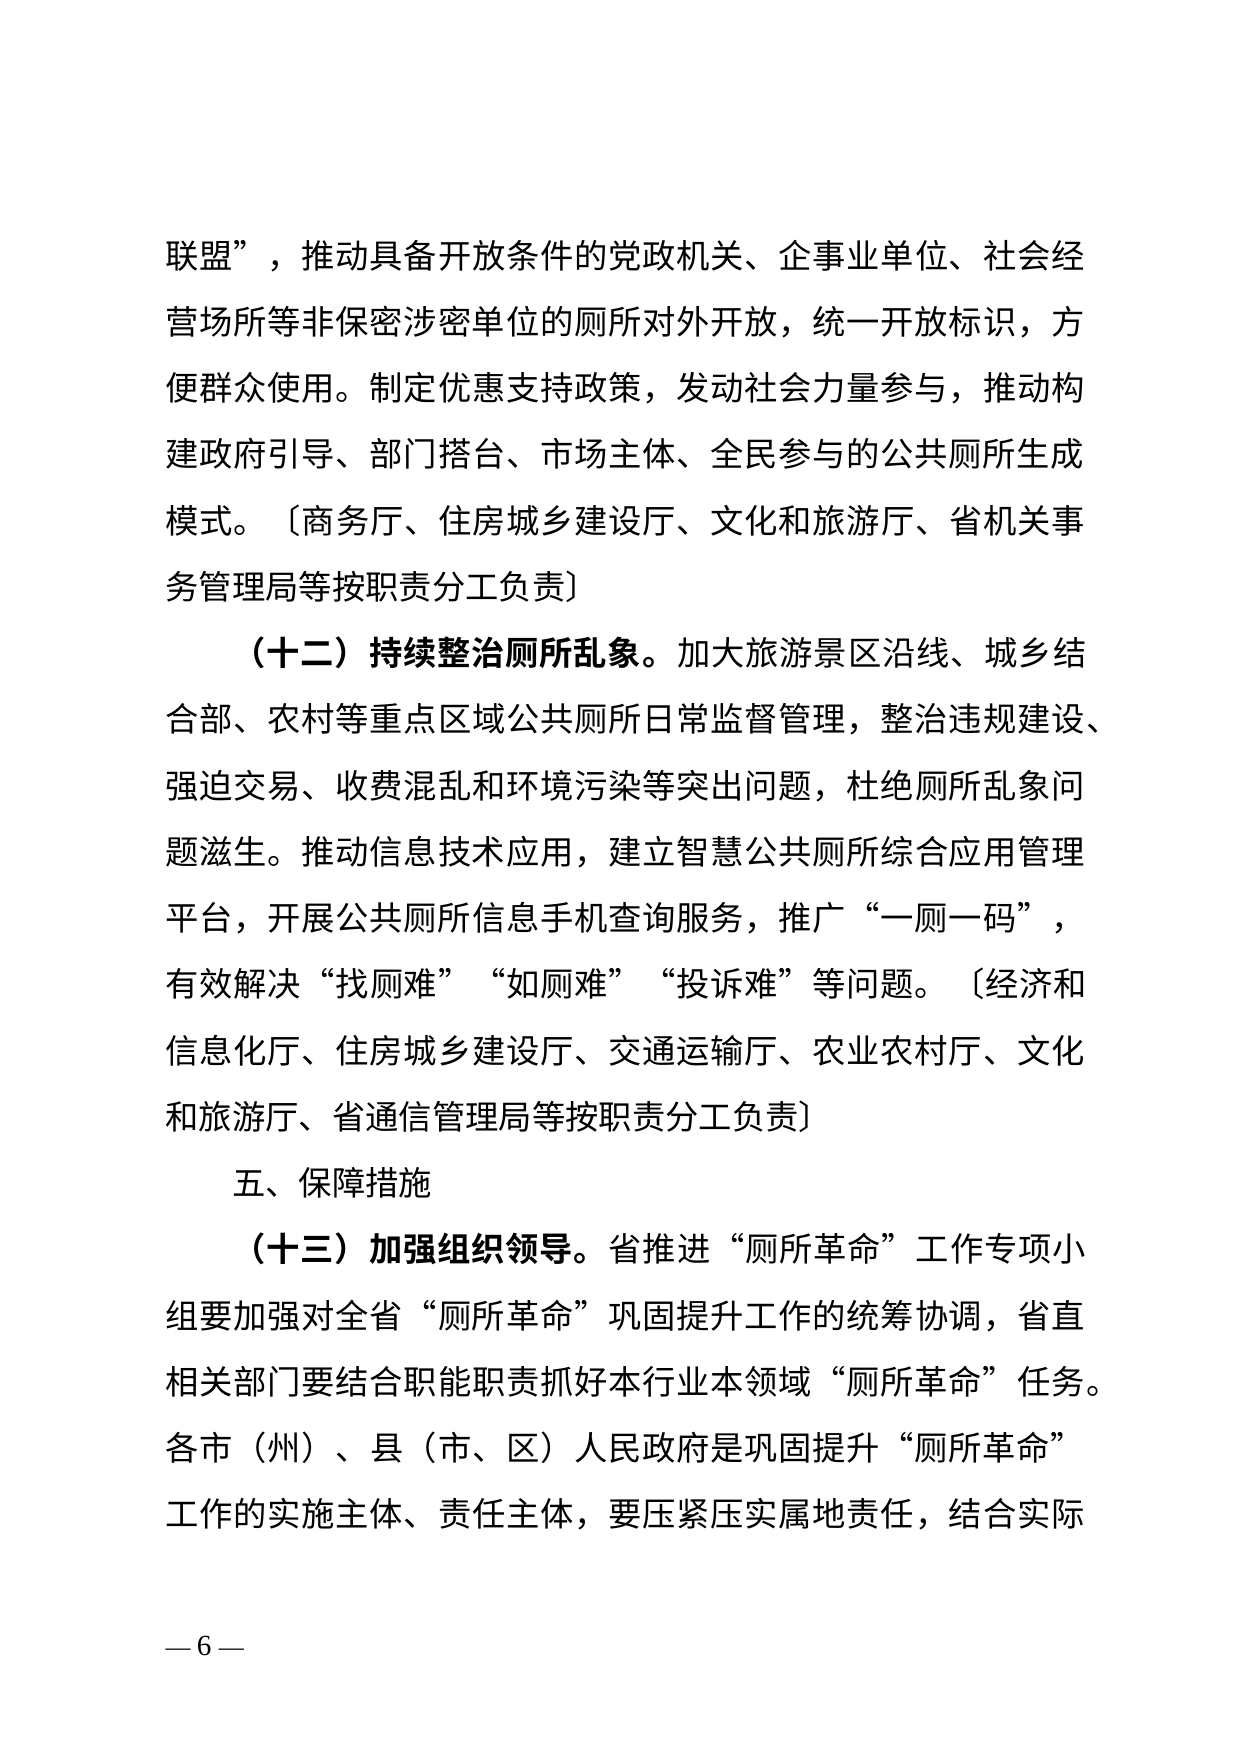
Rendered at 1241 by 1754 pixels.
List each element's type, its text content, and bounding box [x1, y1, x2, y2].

text 五、保障措施 [165, 1148, 1087, 1214]
text （十二）持续整治厕所乱象。加大旅游景区沿线、城乡结合部、农村等重点区域公共厕所日常监督管理，整治违规建设、强迫交易、收费混乱和环境污染等突出问题，杜绝厕所乱象问题滋生。推动信息技术应用，建立智慧公共厕所综合应用管理平台，开展公共厕所信息手机查询服务，推广“一厕一码”，有效解决“找厕难”“如厕难”“投诉难”等问题。〔经济和信息化厅、住房城乡建设厅、交通运输厅、农业农村厅、文化和旅游厅、省通信管理局等按职责分工负责〕 [165, 618, 1087, 1148]
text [165, 1214, 1087, 1545]
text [165, 220, 1087, 618]
